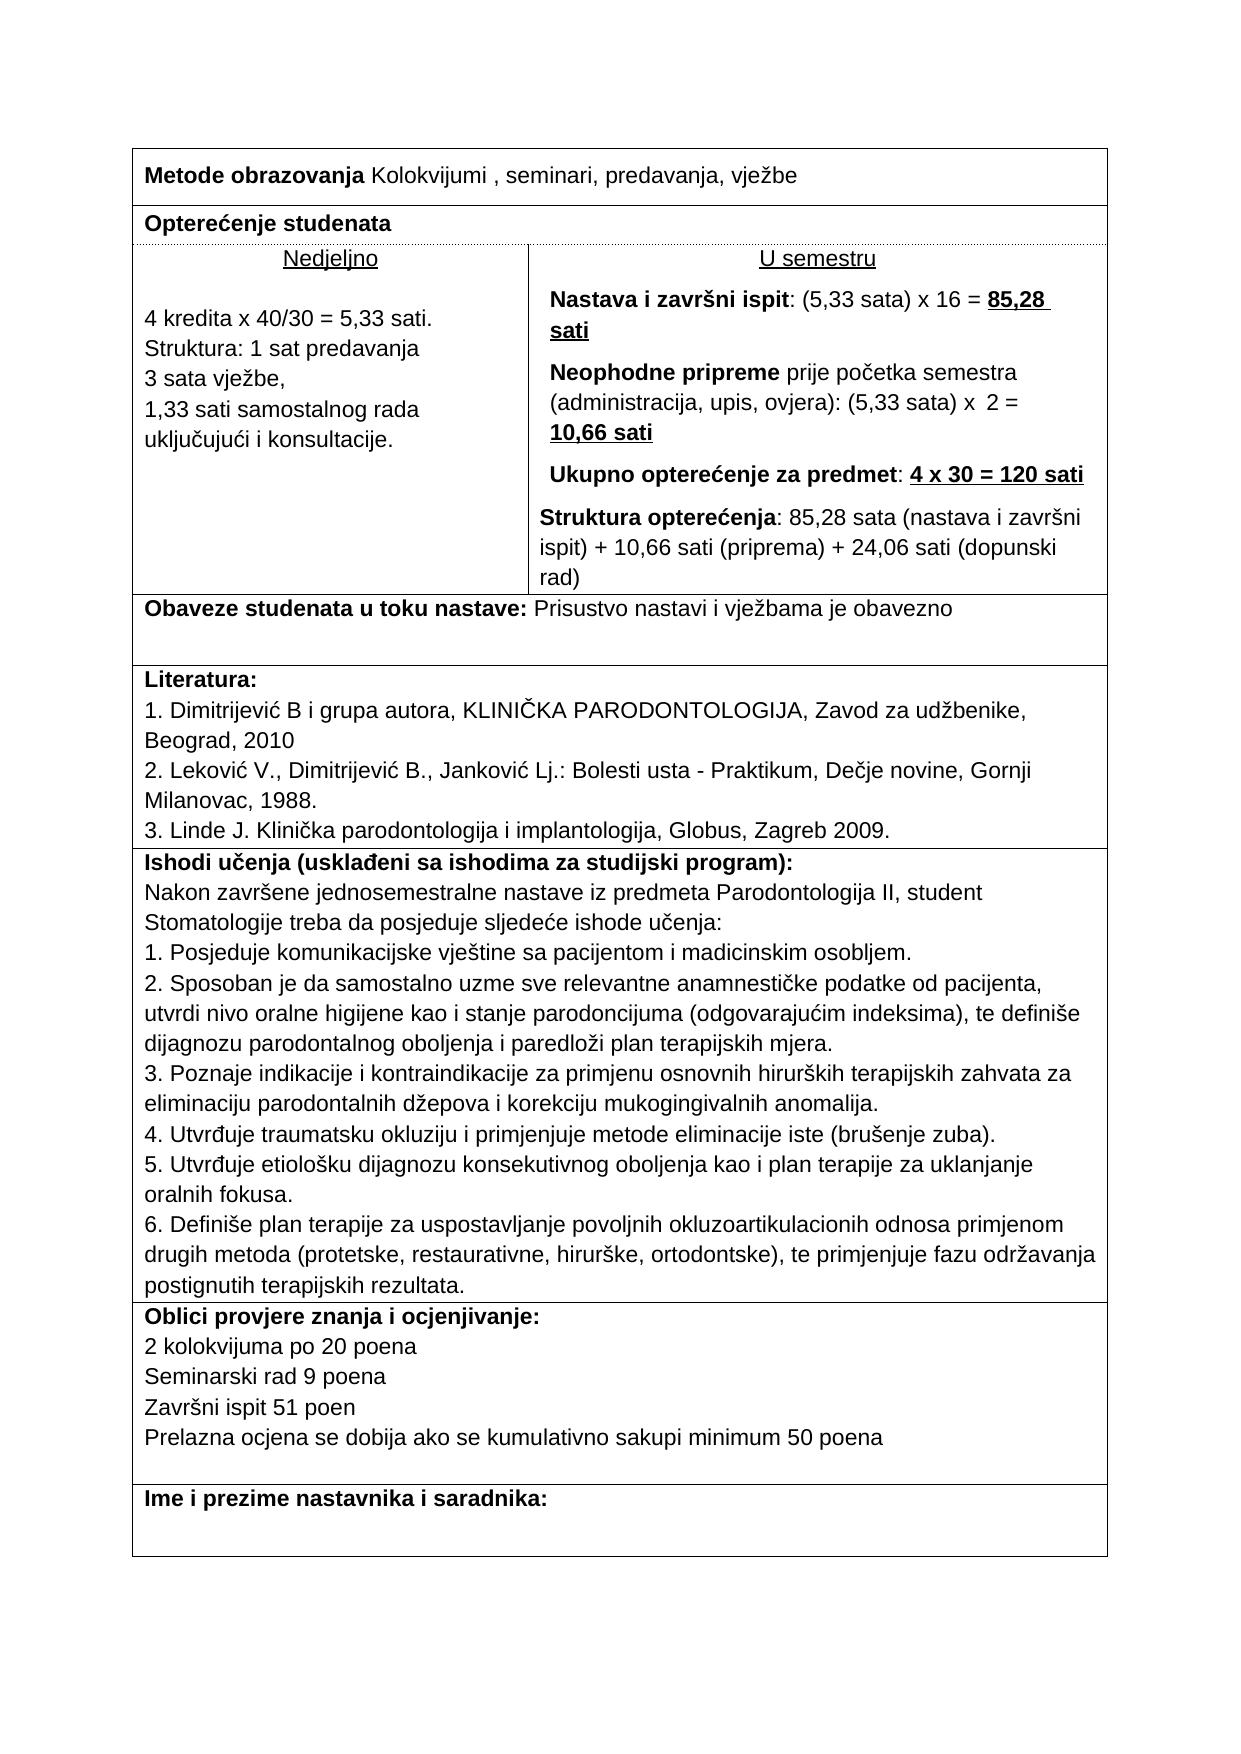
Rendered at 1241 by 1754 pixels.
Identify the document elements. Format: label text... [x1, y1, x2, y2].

table_cell Nedjeljno 4 kredita x 40/30 = 5,33 sati. Struktura: 1 sat predavanja 3 sata vježbe, 1,33 sati samostalnog rada uključujući i konsultacije. [133, 244, 528, 594]
table_cell Literatura: 1. Dimitrijević B i grupa autora, KLINIČKA PARODONTOLOGIJA, Zavod za udžbenike, Beograd, 2010 2. Leković V., Dimitrijević B., Janković Lj.: Bolesti usta - Praktikum, Dečje novine, Gornji Milanovac, 1988. 3. Linde J. Klinička parodontologija i implantologija, Globus, Zagreb 2009. [133, 666, 1107, 848]
table_cell Opterećenje studenata [133, 206, 1107, 243]
table_cell Oblici provjere znanja i ocjenjivanje: 2 kolokvijuma po 20 poena Seminarski rad 9 poena Završni ispit 51 poen Prelazna ocjena se dobija ako se kumulativno sakupi minimum 50 poena [133, 1303, 1107, 1484]
table_cell U semestru Nastava i završni ispit: (5,33 sata) x 16 = 85,28 sati Neophodne pripreme prije početka semestra (administracija, upis, ovjera): (5,33 sata) x 2 = 10,66 sati Ukupno opterećenje za predmet: 4 x 30 = 120 sati Struktura opterećenja: 85,28 sata (nastava i završni ispit) + 10,66 sati (priprema) + 24,06 sati (dopunski rad) [529, 244, 1107, 594]
table_cell Obaveze studenata u toku nastave: Prisustvo nastavi i vježbama je obavezno [133, 595, 1107, 665]
table_cell Ime i prezime nastavnika i saradnika: [133, 1485, 1107, 1556]
table_cell Metode obrazovanja Kolokvijumi , seminari, predavanja, vježbe [133, 149, 1107, 205]
table_cell Ishodi učenja (usklađeni sa ishodima za studijski program): Nakon završene jednosemestralne nastave iz predmeta Parodontologija II, student Stomatologije treba da posjeduje sljedeće ishode učenja: 1. Posjeduje komunikacijske vještine sa pacijentom i madicinskim osobljem. 2. Sposoban je da samostalno uzme sve relevantne anamnestičke podatke od pacijenta, utvrdi nivo oralne higijene kao i stanje parodoncijuma (odgovarajućim indeksima), te definiše dijagnozu parodontalnog oboljenja i paredloži plan terapijskih mjera. 3. Poznaje indikacije i kontraindikacije za primjenu osnovnih hirurških terapijskih zahvata za eliminaciju parodontalnih džepova i korekciju mukogingivalnih anomalija. 4. Utvrđuje traumatsku okluziju i primjenjuje metode eliminacije iste (brušenje zuba). 5. Utvrđuje etiološku dijagnozu konsekutivnog oboljenja kao i plan terapije za uklanjanje oralnih fokusa. 6. Definiše plan terapije za uspostavljanje povoljnih okluzoartikulacionih odnosa primjenom drugih metoda (protetske, restaurativne, hirurške, ortodontske), te primjenjuje fazu održavanja postignutih terapijskih rezultata. [133, 849, 1107, 1302]
